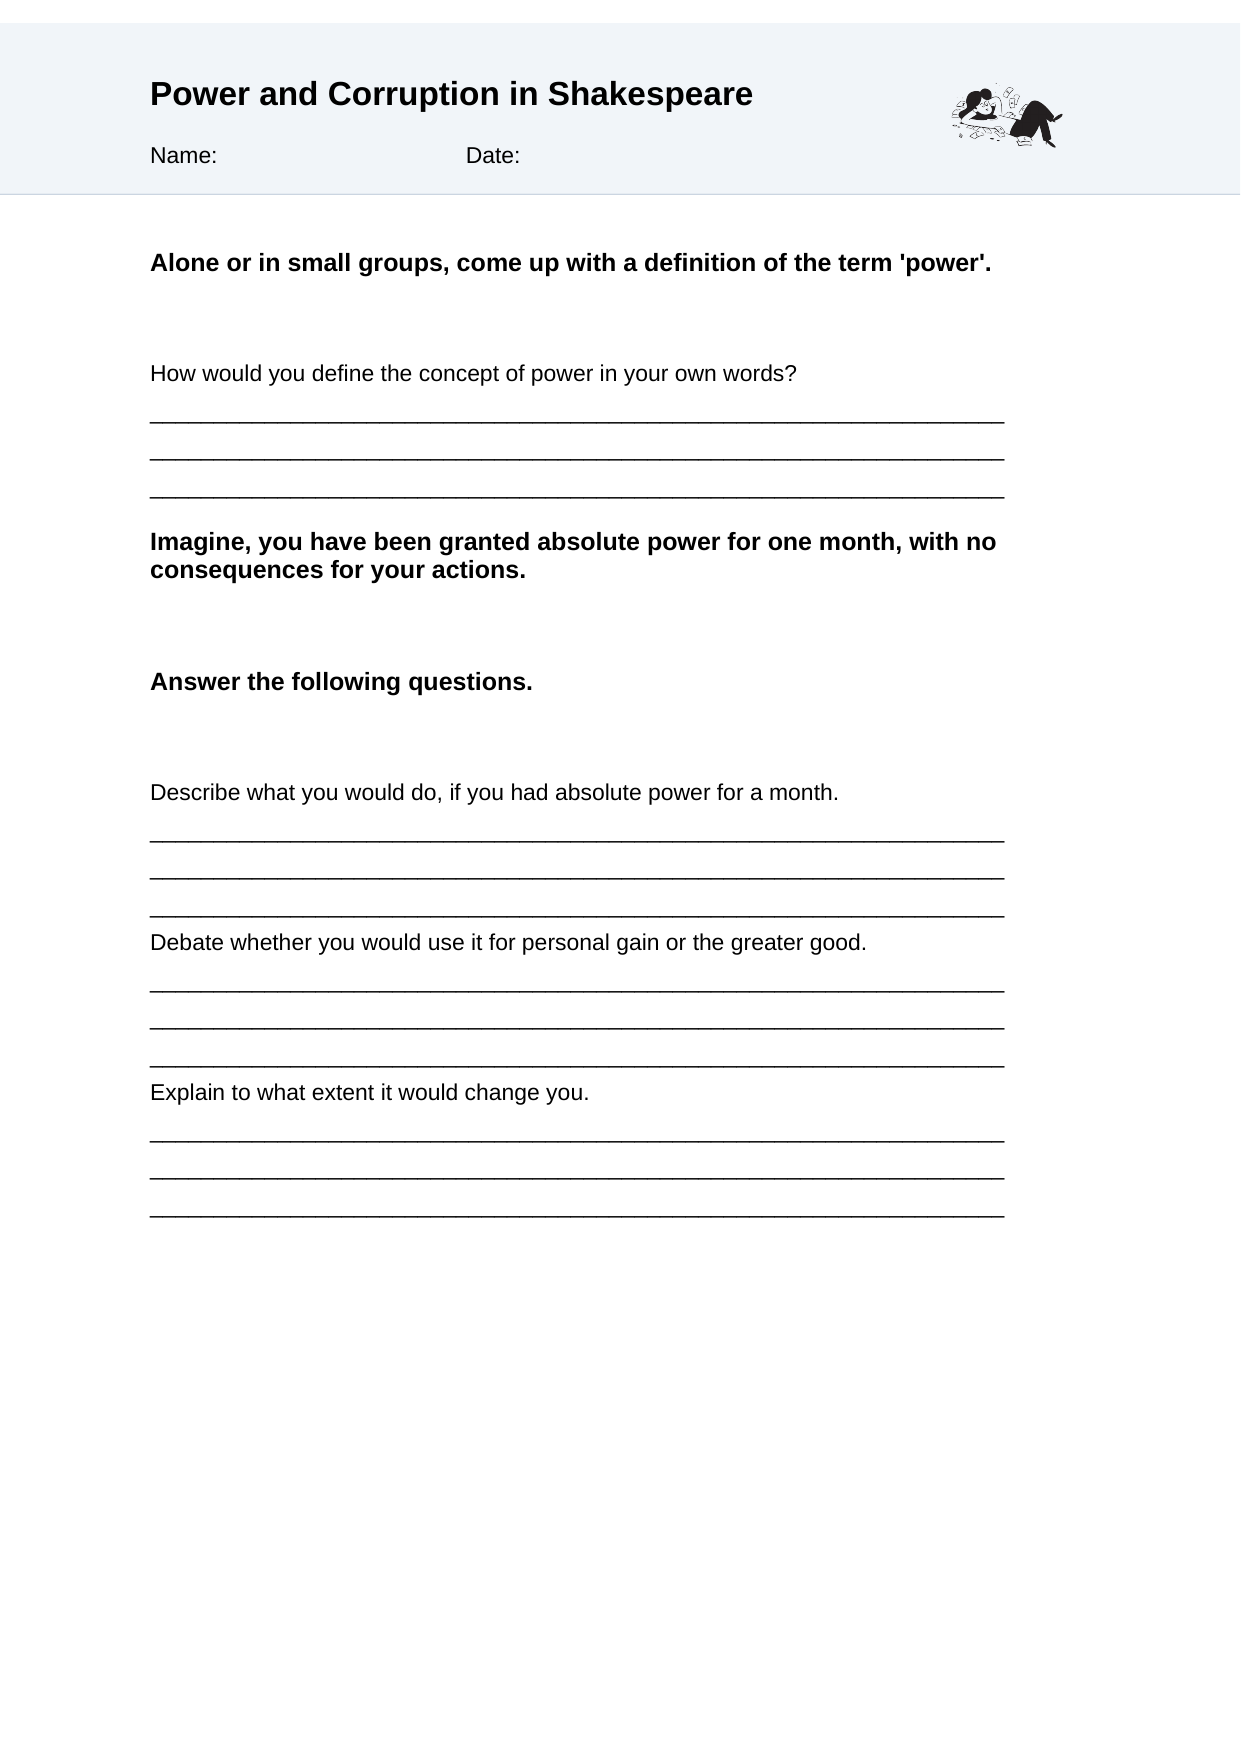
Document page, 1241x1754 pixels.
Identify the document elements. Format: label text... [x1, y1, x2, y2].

text How would you define the concept of power in your own words? [150, 352, 1090, 389]
text Explain to what extent it would change you. [150, 1071, 1090, 1108]
picture [0, 23, 1241, 195]
text ___________________________________________________________________ [150, 427, 1090, 464]
text ___________________________________________________________________ [150, 1183, 1090, 1221]
subtitle Imagine, you have been granted absolute power for one month, with no consequences for your actions. [150, 527, 1090, 584]
subtitle Alone or in small groups, come up with a definition of the term 'power'. [150, 248, 1090, 277]
text ___________________________________________________________________ [150, 958, 1090, 996]
text ___________________________________________________________________ [150, 1146, 1090, 1183]
text Debate whether you would use it for personal gain or the greater good. [150, 921, 1090, 958]
text Describe what you would do, if you had absolute power for a month. [150, 771, 1090, 808]
text ___________________________________________________________________ [150, 808, 1090, 846]
text ___________________________________________________________________ [150, 846, 1090, 883]
text ___________________________________________________________________ [150, 389, 1090, 427]
text ___________________________________________________________________ [150, 996, 1090, 1033]
text ___________________________________________________________________ [150, 464, 1090, 502]
text ___________________________________________________________________ [150, 883, 1090, 921]
subtitle Answer the following questions. [150, 667, 1090, 696]
text ___________________________________________________________________ [150, 1108, 1090, 1146]
text ___________________________________________________________________ [150, 1033, 1090, 1071]
